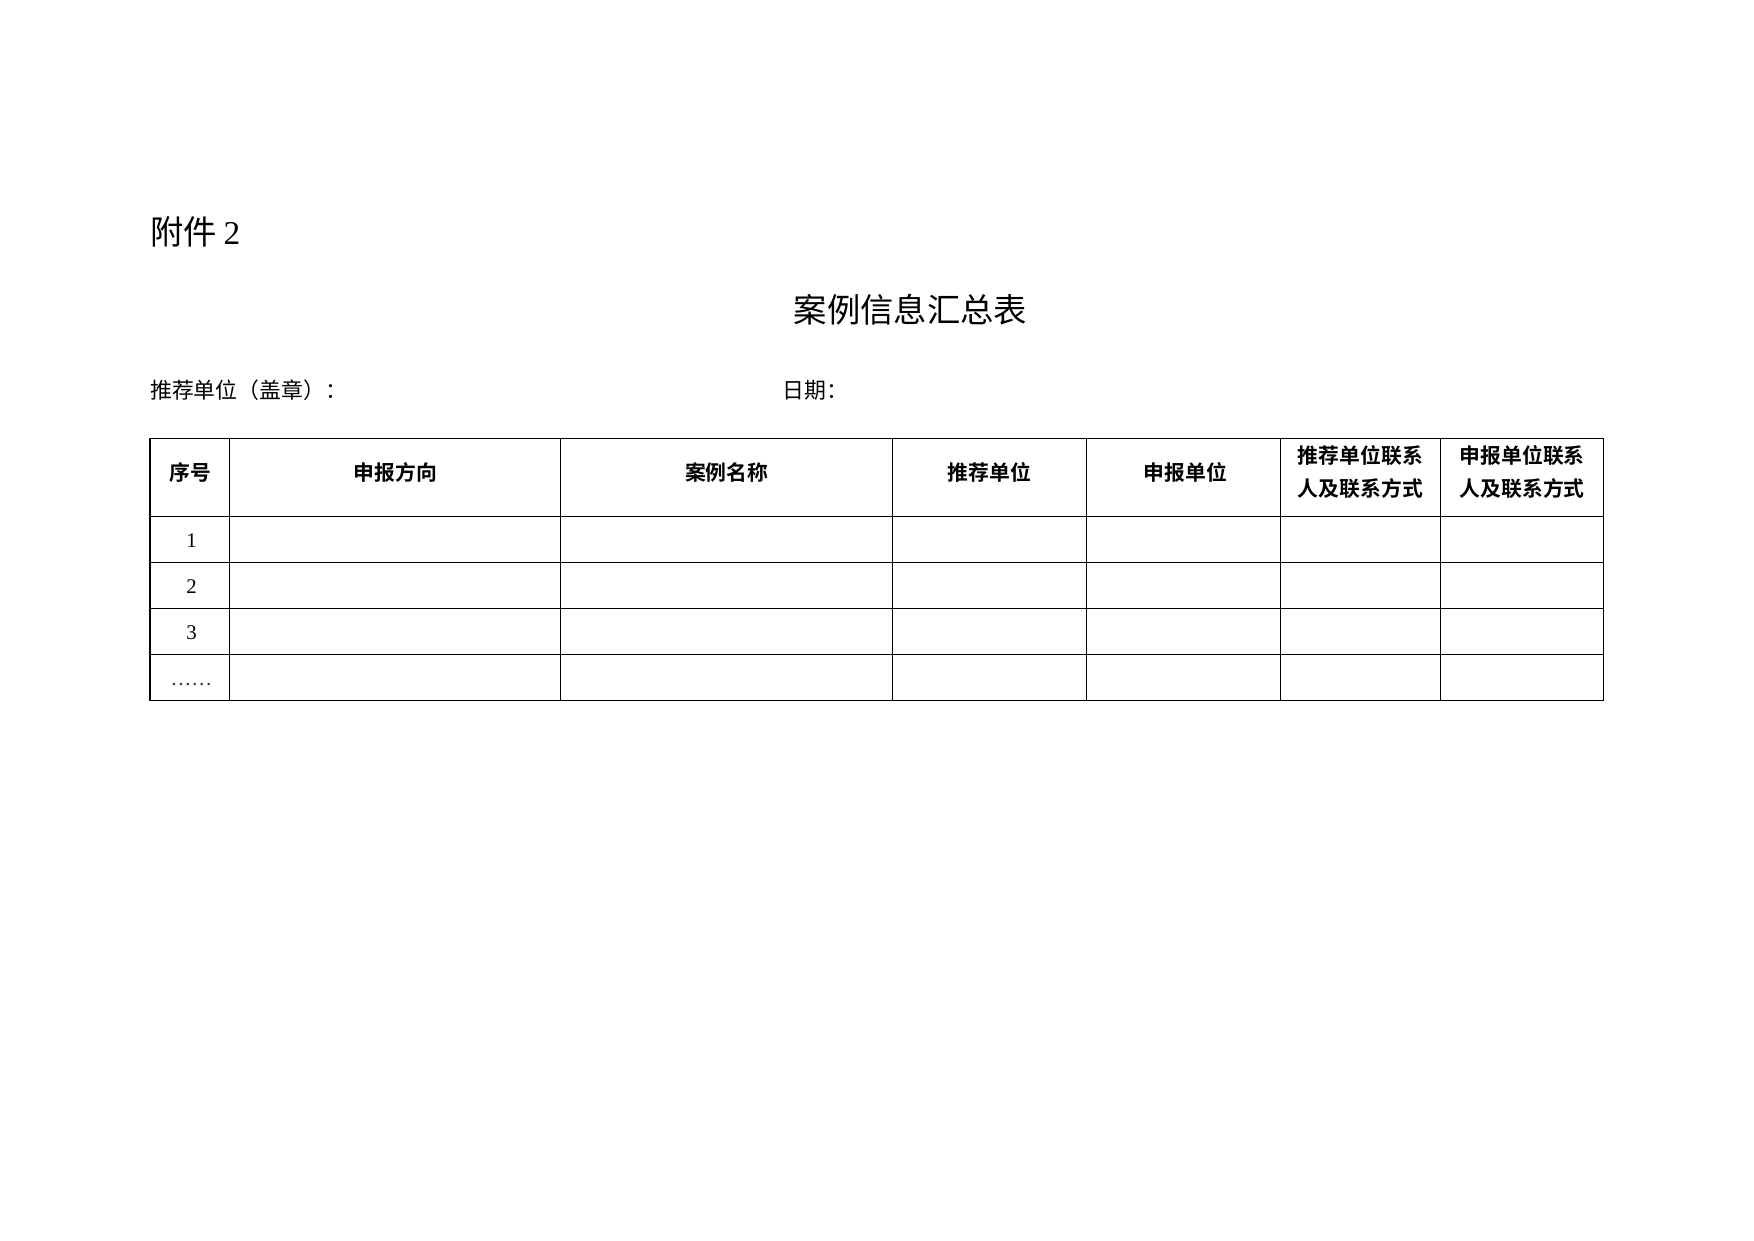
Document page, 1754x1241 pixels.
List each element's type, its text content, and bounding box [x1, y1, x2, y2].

table_cell [893, 609, 1086, 654]
table_cell [893, 655, 1086, 700]
table_cell 2 [151, 563, 229, 608]
table_cell [230, 563, 560, 608]
title 推荐单位（盖章）： 日期： [150, 373, 1604, 405]
table_cell [561, 517, 892, 562]
table_cell [561, 563, 892, 608]
table_cell …… [151, 655, 229, 700]
table_cell [1281, 609, 1440, 654]
table_cell [1087, 563, 1280, 608]
table_cell [1441, 517, 1603, 562]
table_header 推荐单位联系人及联系方式 [1281, 439, 1440, 516]
table_cell [1441, 563, 1603, 608]
table_header 申报单位 [1087, 439, 1280, 516]
table_cell [893, 517, 1086, 562]
table_cell [1087, 655, 1280, 700]
table_cell [1281, 563, 1440, 608]
table_cell [1281, 517, 1440, 562]
text 附件2 [150, 198, 1604, 263]
table_cell 3 [151, 609, 229, 654]
table_cell [230, 517, 560, 562]
table_header 申报单位联系人及联系方式 [1441, 439, 1603, 516]
table_cell [893, 563, 1086, 608]
table_cell [1441, 655, 1603, 700]
table_header 案例名称 [561, 439, 892, 516]
table_header 推荐单位 [893, 439, 1086, 516]
table_header 序号 [151, 439, 229, 516]
table_cell 1 [151, 517, 229, 562]
table_header 申报方向 [230, 439, 560, 516]
table_cell [230, 609, 560, 654]
table_cell [1087, 517, 1280, 562]
table_cell [1441, 609, 1603, 654]
table_cell [230, 655, 560, 700]
table_cell [561, 609, 892, 654]
table_cell [1087, 609, 1280, 654]
table_cell [561, 655, 892, 700]
table_cell [1281, 655, 1440, 700]
text 案例信息汇总表 [150, 275, 1604, 340]
